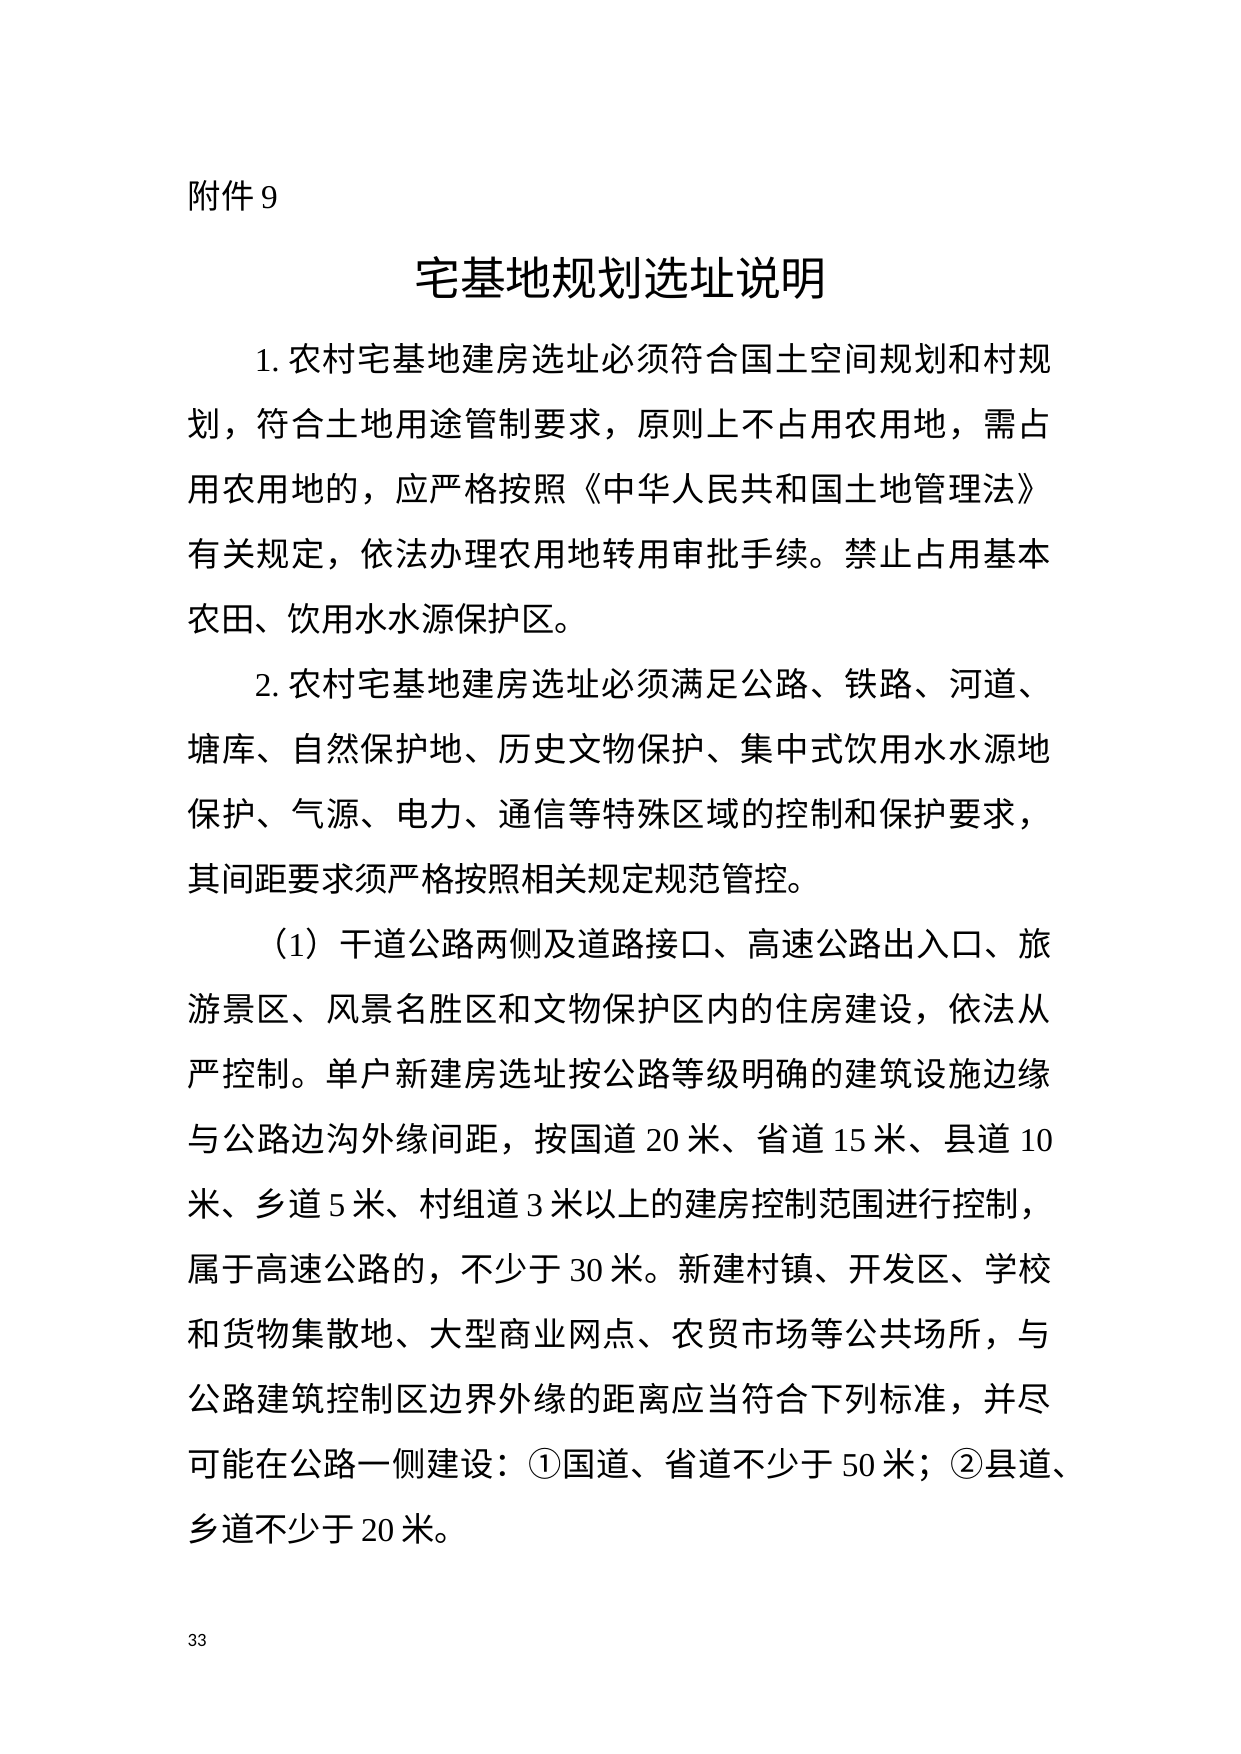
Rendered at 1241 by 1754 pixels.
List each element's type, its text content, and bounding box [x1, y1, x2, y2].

list 农村宅基地建房选址必须符合国土空间规划和村规划，符合土地用途管制要求，原则上不占用农用地，需占用农用地的，应严格按照《中华人民共和国土地管理法》有关规定，依法办理农用地转用审批手续。禁止占用基本农田、饮用水水源保护区。 [187, 324, 1053, 649]
list 农村宅基地建房选址必须满足公路、铁路、河道、塘库、自然保护地、历史文物保护、集中式饮用水水源地保护、气源、电力、通信等特殊区域的控制和保护要求，其间距要求须严格按照相关规定规范管控。 [187, 649, 1053, 909]
text 附件9 [187, 162, 1053, 227]
text （1）干道公路两侧及道路接口、高速公路出入口、旅游景区、风景名胜区和文物保护区内的住房建设，依法从严控制。单户新建房选址按公路等级明确的建筑设施边缘与公路边沟外缘间距，按国道20米、省道15米、县道10米、乡道5米、村组道3米以上的建房控制范围进行控制，属于高速公路的，不少于30米。新建村镇、开发区、学校和货物集散地、大型商业网点、农贸市场等公共场所，与公路建筑控制区边界外缘的距离应当符合下列标准，并尽可能在公路一侧建设：①国道、省道不少于50米；②县道、乡道不少于20米。 [187, 909, 1053, 1559]
text 宅基地规划选址说明 [187, 227, 1053, 324]
